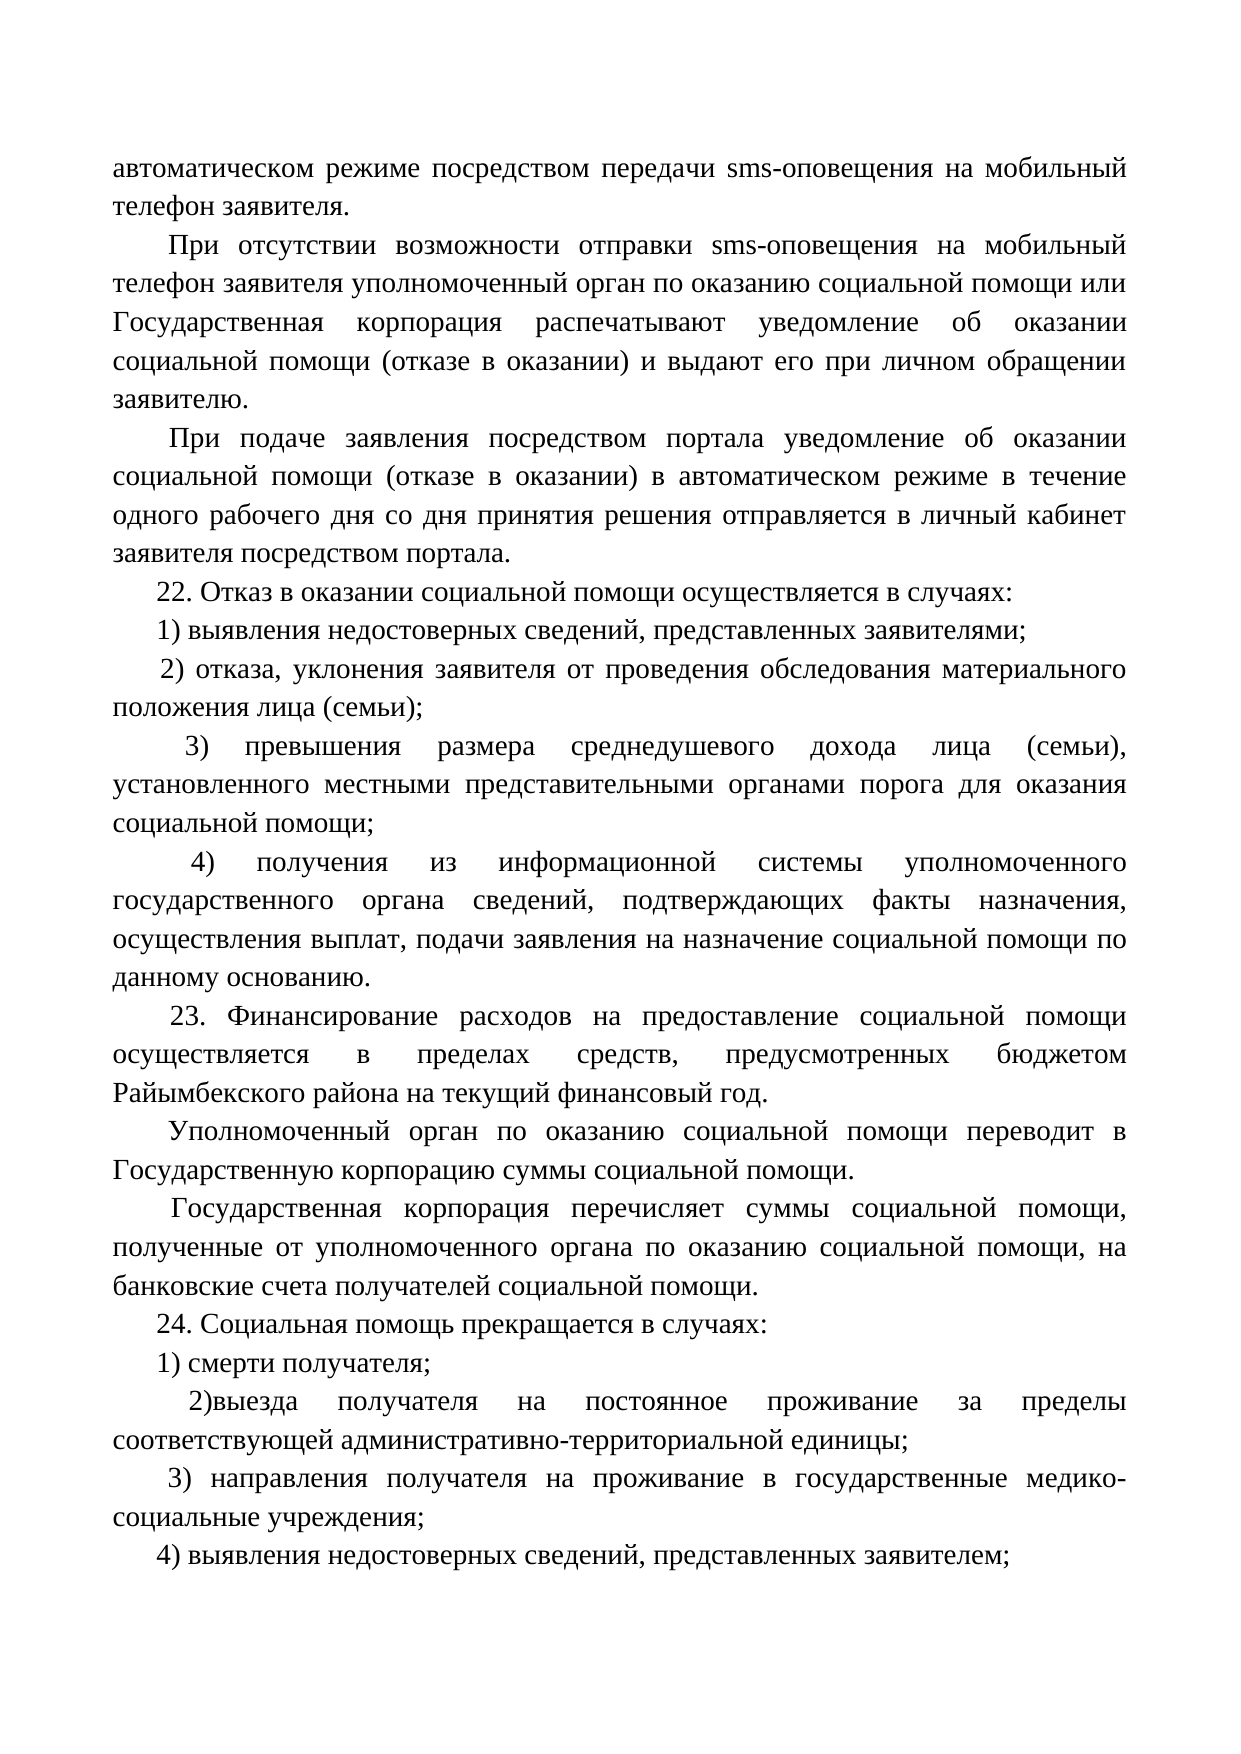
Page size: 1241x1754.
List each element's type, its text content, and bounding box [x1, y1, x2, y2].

text 1) смерти получателя; [112, 1345, 1128, 1378]
text При отсутствии возможности отправки sms-оповещения на мобильный телефон заявителя уполномоченный орган по оказанию социальной помощи или Государственная корпорация распечатывают уведомление об оказании социальной помощи (отказе в оказании) и выдают его при личном обращении заявителю. [112, 227, 1128, 415]
text Государственная корпорация перечисляет суммы социальной помощи, полученные от уполномоченного органа по оказанию социальной помощи, на банковские счета получателей социальной помощи. [112, 1191, 1128, 1301]
text При подаче заявления посредством портала уведомление об оказании социальной помощи (отказе в оказании) в автоматическом режиме в течение одного рабочего дня со дня принятия решения отправляется в личный кабинет заявителя посредством портала. [112, 420, 1128, 569]
text 22. Отказ в оказании социальной помощи осуществляется в случаях: [112, 574, 1128, 607]
text 4) получения из информационной системы уполномоченного государственного органа сведений, подтверждающих факты назначения, осуществления выплат, подачи заявления на назначение социальной помощи по данному основанию. [112, 844, 1128, 993]
text 2) отказа, уклонения заявителя от проведения обследования материального положения лица (семьи); [112, 651, 1128, 723]
text 2)выезда получателя на постоянное проживание за пределы соответствующей административно-территориальной единицы; [112, 1383, 1128, 1455]
text 3) направления получателя на проживание в государственные медико-социальные учреждения; [112, 1460, 1128, 1532]
text 23. Финансирование расходов на предоставление социальной помощи осуществляется в пределах средств, предусмотренных бюджетом Райымбекского района на текущий финансовый год. [112, 998, 1128, 1108]
text Уполномоченный орган по оказанию социальной помощи переводит в Государственную корпорацию суммы социальной помощи. [112, 1113, 1128, 1186]
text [112, 150, 1128, 222]
text 4) выявления недостоверных сведений, представленных заявителем; [112, 1537, 1128, 1571]
text 3) превышения размера среднедушевого дохода лица (семьи), установленного местными представительными органами порога для оказания социальной помощи; [112, 728, 1128, 839]
text 1) выявления недостоверных сведений, представленных заявителями; [112, 612, 1128, 646]
text 24. Социальная помощь прекращается в случаях: [112, 1306, 1128, 1340]
